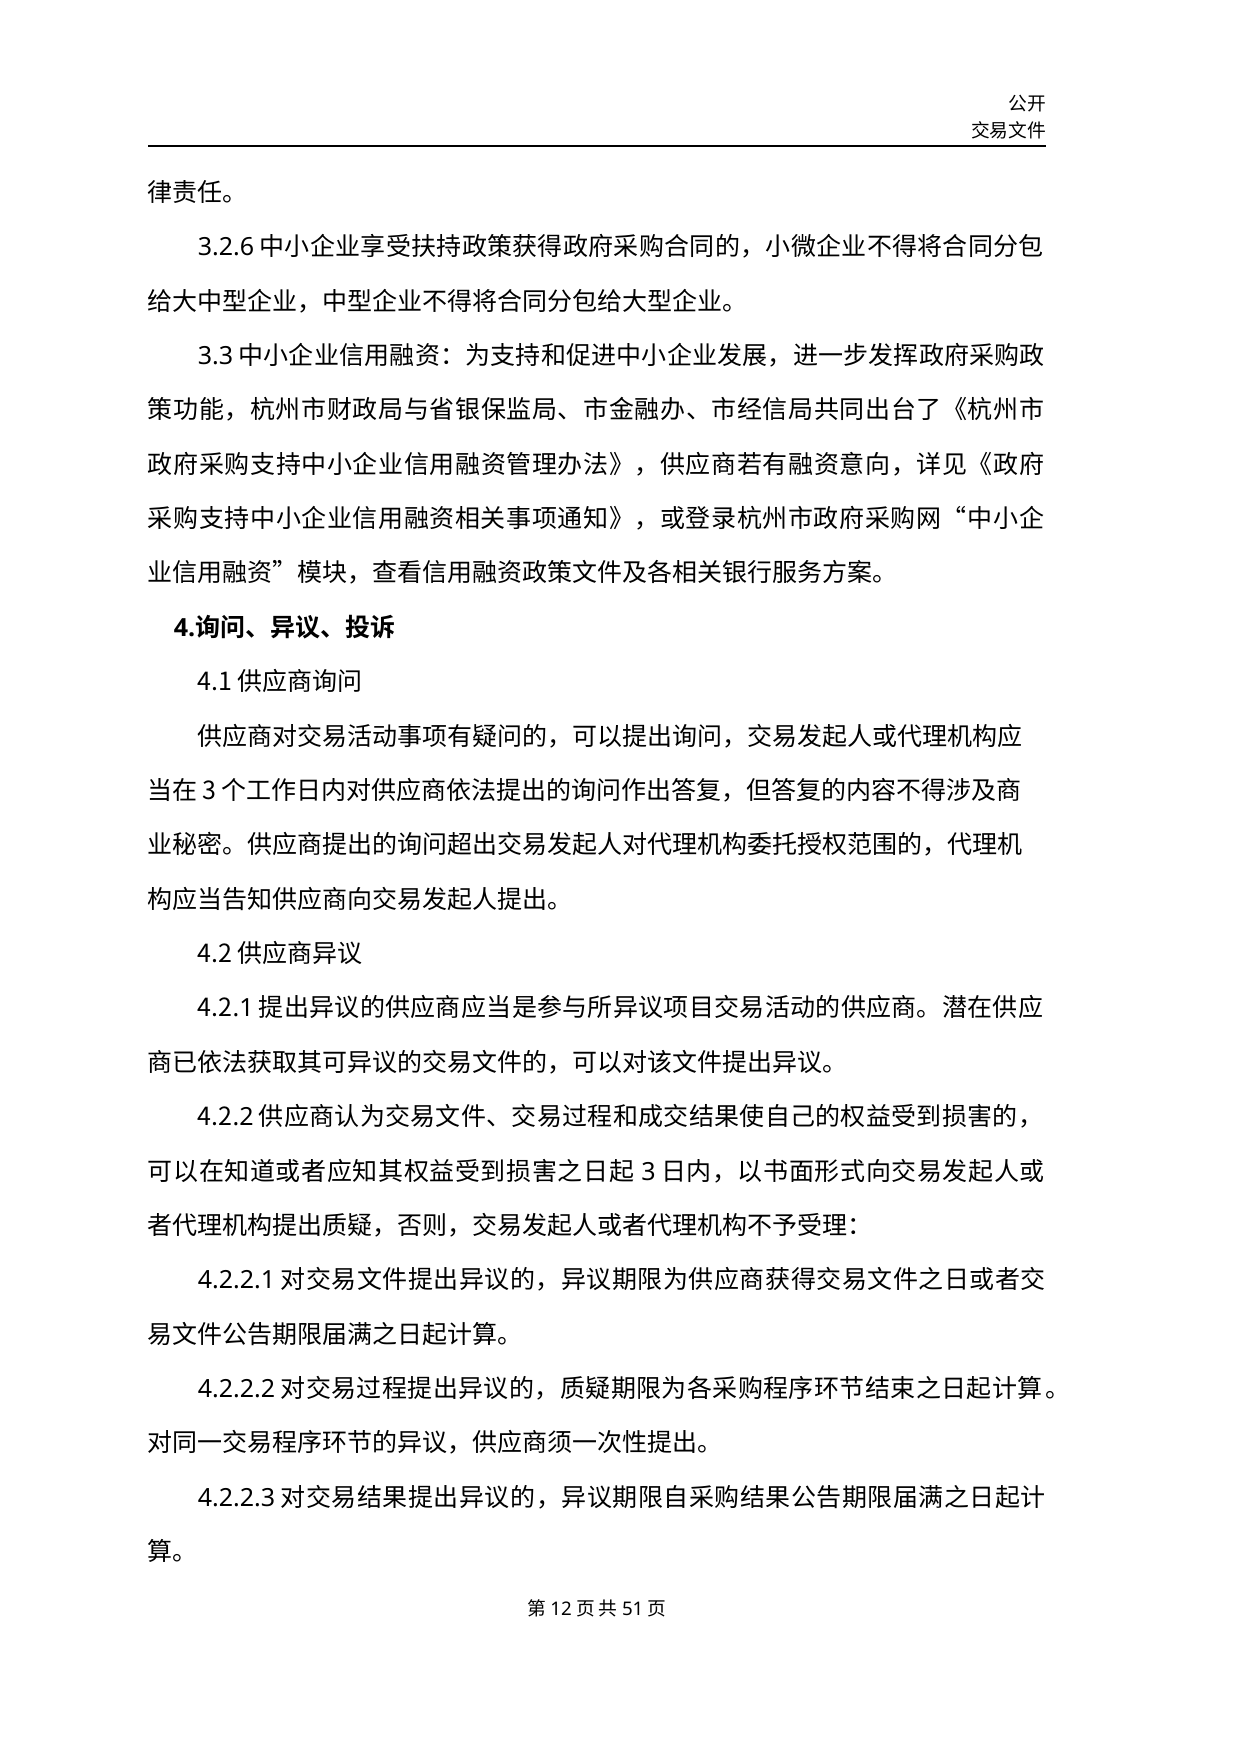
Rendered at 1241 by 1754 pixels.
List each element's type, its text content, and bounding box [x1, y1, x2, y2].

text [148, 172, 1046, 208]
text 4.2.2.3对交易结果提出异议的，异议期限自采购结果公告期限届满之日起计算。 [148, 1477, 1046, 1568]
text 4.2.2.1对交易文件提出异议的，异议期限为供应商获得交易文件之日或者交易文件公告期限届满之日起计算。 [148, 1260, 1046, 1350]
text 供应商对交易活动事项有疑问的，可以提出询问，交易发起人或代理机构应当在3个工作日内对供应商依法提出的询问作出答复，但答复的内容不得涉及商业秘密。供应商提出的询问超出交易发起人对代理机构委托授权范围的，代理机构应当告知供应商向交易发起人提出。 [148, 716, 1046, 915]
text 4.2.2供应商认为交易文件、交易过程和成交结果使自己的权益受到损害的，可以在知道或者应知其权益受到损害之日起3日内，以书面形式向交易发起人或者代理机构提出质疑，否则，交易发起人或者代理机构不予受理： [148, 1097, 1046, 1242]
text 4.2供应商异议 [148, 933, 1046, 970]
text 3.3中小企业信用融资：为支持和促进中小企业发展，进一步发挥政府采购政策功能，杭州市财政局与省银保监局、市金融办、市经信局共同出台了《杭州市政府采购支持中小企业信用融资管理办法》，供应商若有融资意向，详见《政府采购支持中小企业信用融资相关事项通知》，或登录杭州市政府采购网“中小企业信用融资”模块，查看信用融资政策文件及各相关银行服务方案。 4.询问、异议、投诉 [148, 335, 1046, 643]
text 4.2.1提出异议的供应商应当是参与所异议项目交易活动的供应商。潜在供应商已依法获取其可异议的交易文件的，可以对该文件提出异议。 [148, 988, 1046, 1078]
text 4.1供应商询问 [148, 662, 1046, 698]
text 3.2.6中小企业享受扶持政策获得政府采购合同的，小微企业不得将合同分包给大中型企业，中型企业不得将合同分包给大型企业。 [148, 227, 1046, 317]
text 4.2.2.2对交易过程提出异议的，质疑期限为各采购程序环节结束之日起计算。对同一交易程序环节的异议，供应商须一次性提出。 [148, 1368, 1046, 1459]
